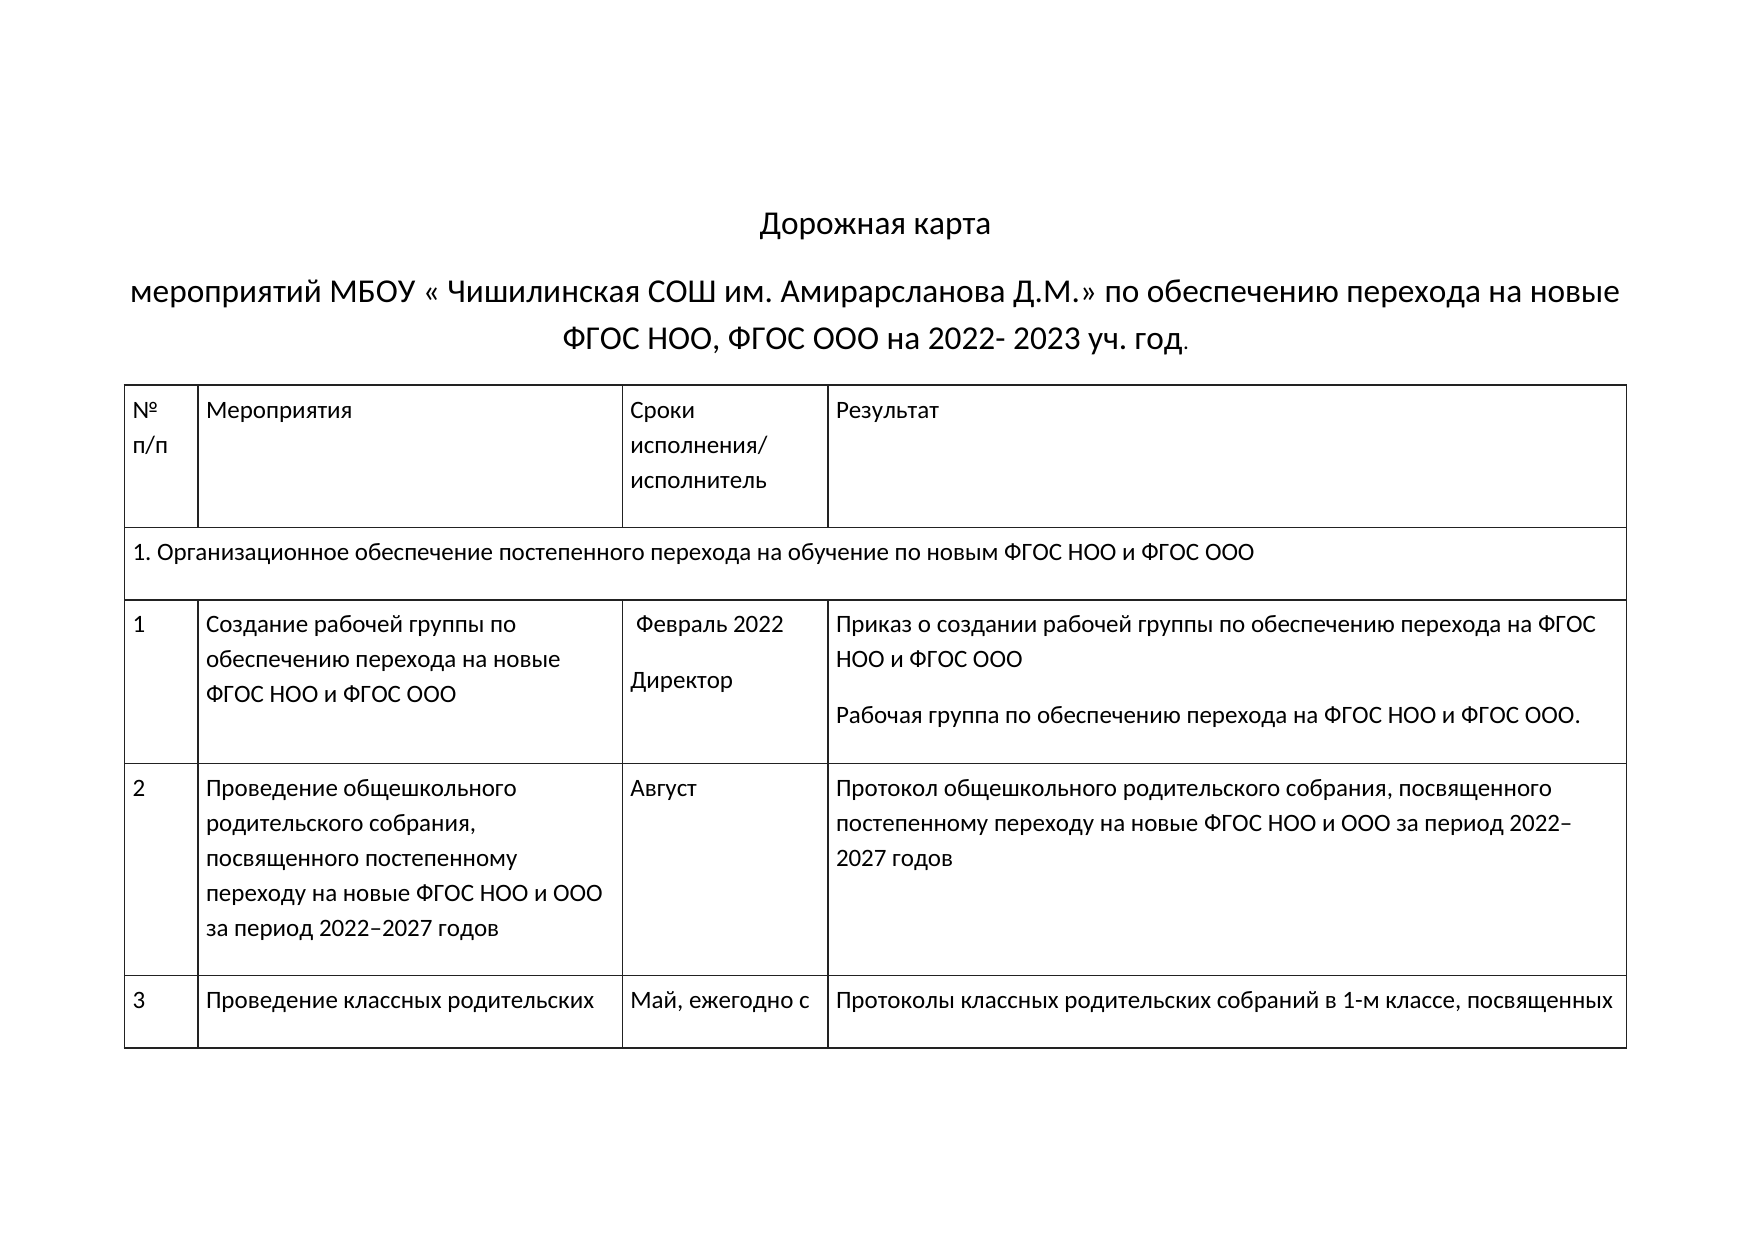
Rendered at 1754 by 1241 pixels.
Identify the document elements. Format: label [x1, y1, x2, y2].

table_header [117, 195, 1634, 1057]
